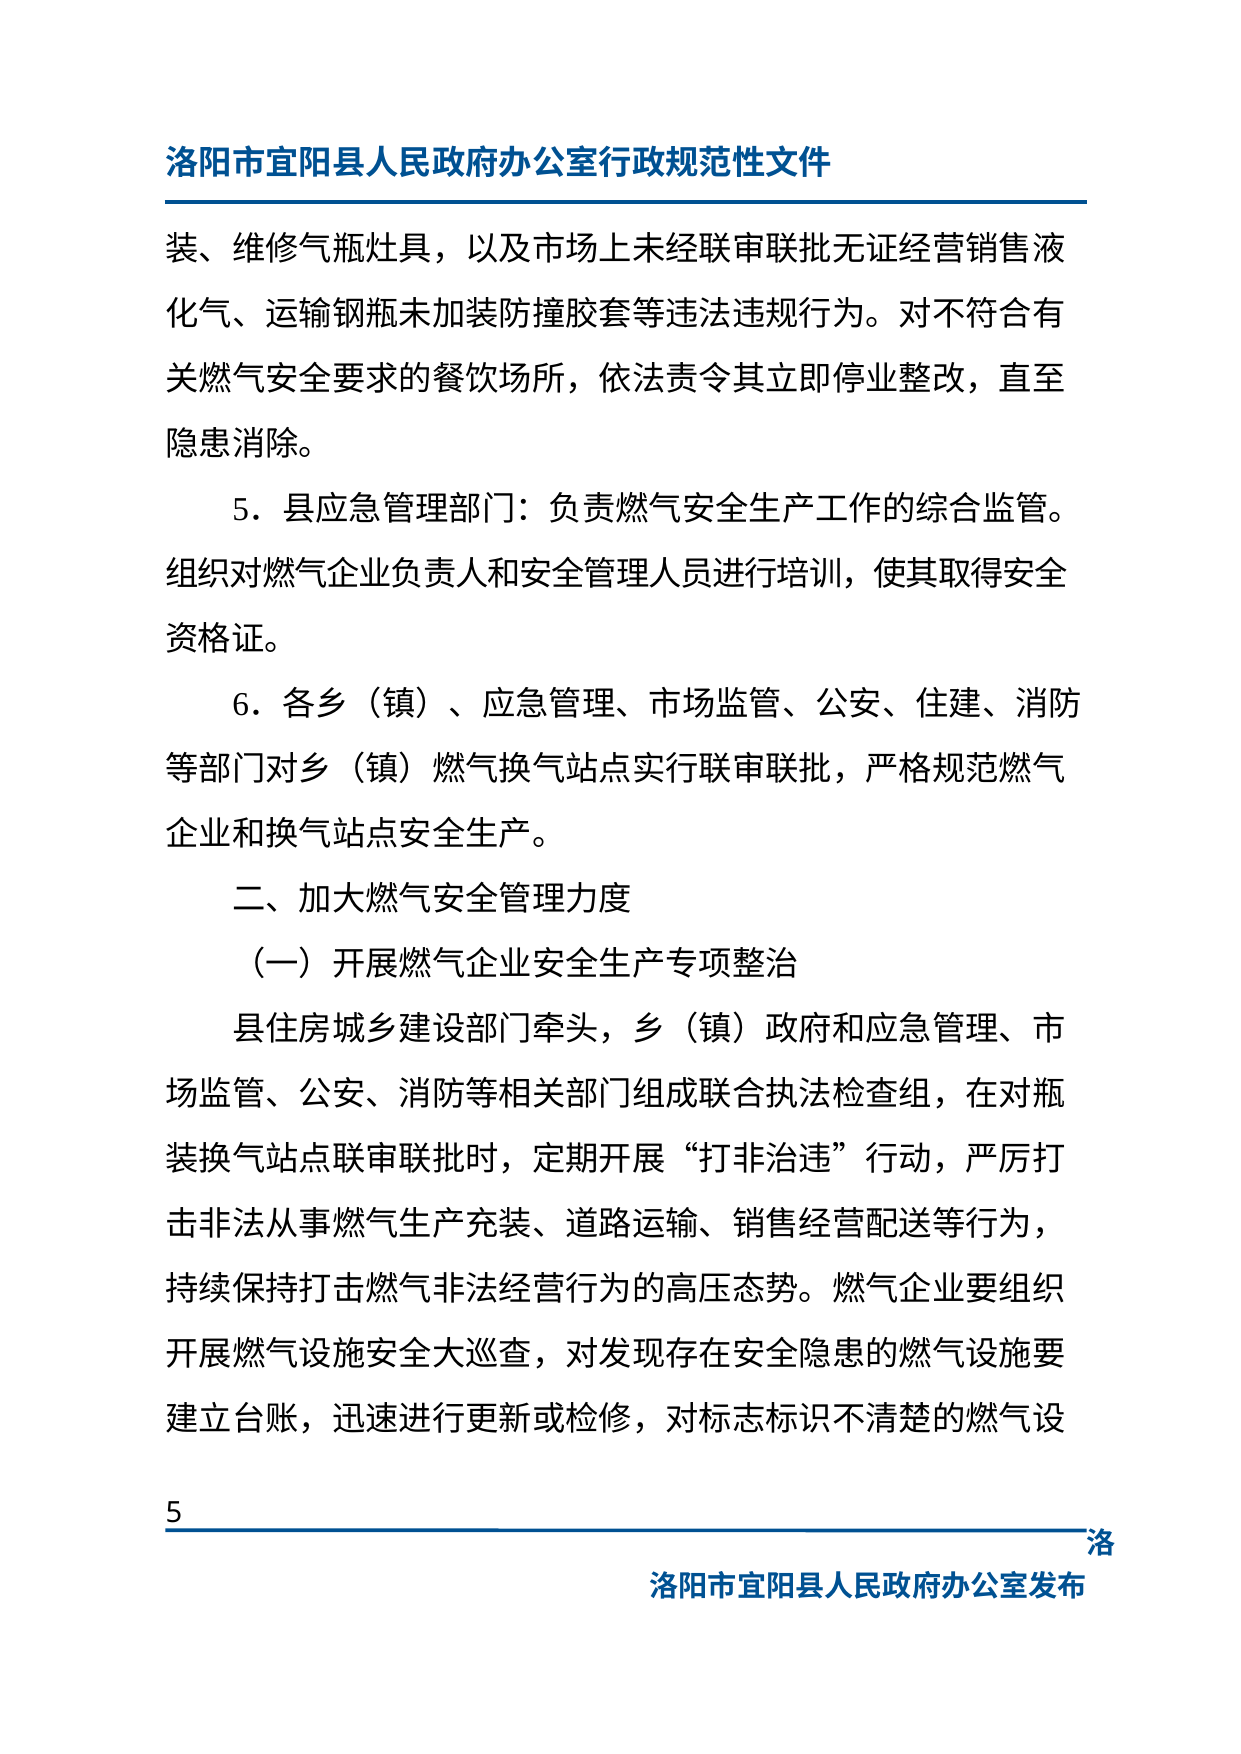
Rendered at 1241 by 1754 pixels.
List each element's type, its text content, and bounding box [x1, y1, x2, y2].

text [165, 214, 1087, 474]
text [165, 994, 1087, 1449]
text 5．县应急管理部门：负责燃气安全生产工作的综合监管。组织对燃气企业负责人和安全管理人员进行培训，使其取得安全资格证。 [165, 474, 1087, 669]
text 6．各乡（镇）、应急管理、市场监管、公安、住建、消防等部门对乡（镇）燃气换气站点实行联审联批，严格规范燃气企业和换气站点安全生产。 [165, 669, 1087, 864]
text 二、加大燃气安全管理力度 [165, 864, 1087, 929]
text （一）开展燃气企业安全生产专项整治 [165, 929, 1087, 994]
